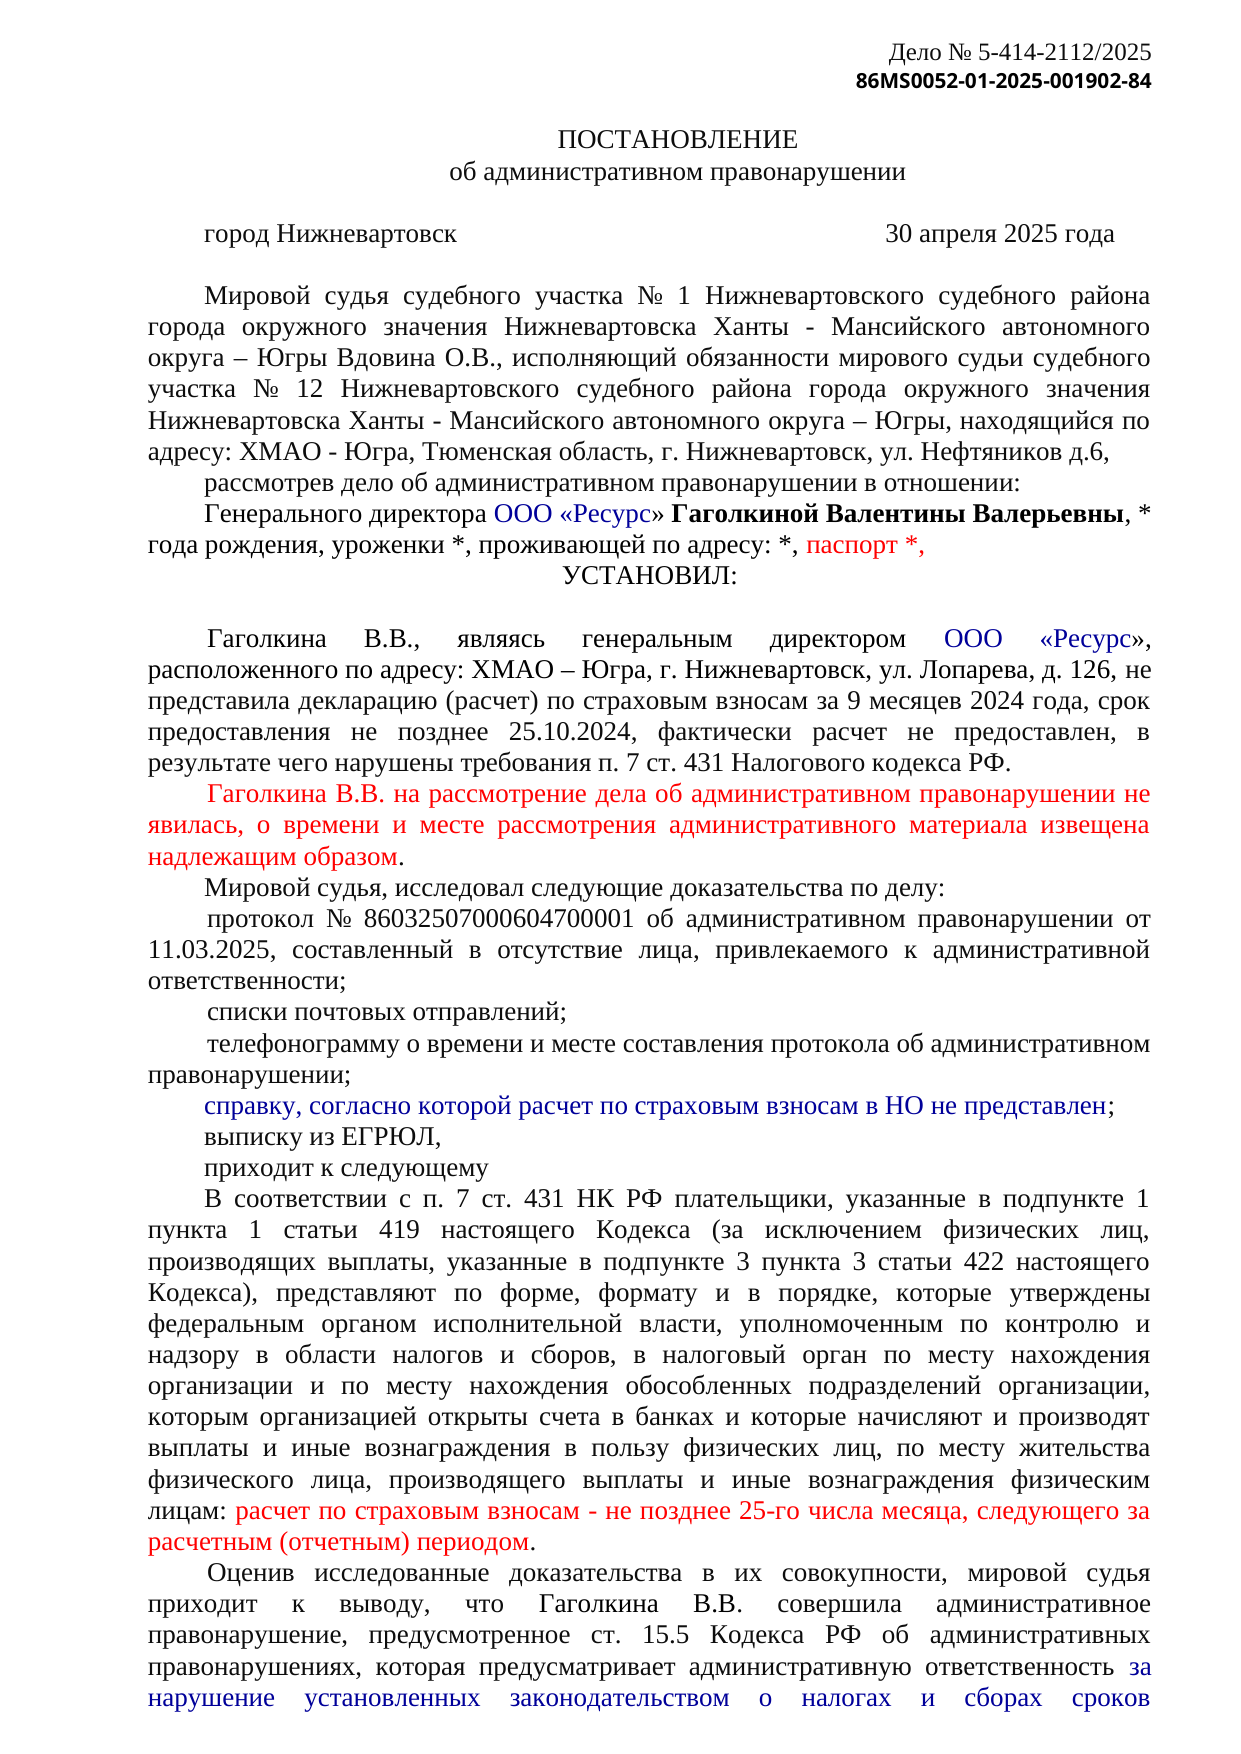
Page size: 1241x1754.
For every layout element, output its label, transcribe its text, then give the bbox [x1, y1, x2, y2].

text Дело № 5-414-2112/2025 [148, 37, 1152, 66]
text списки почтовых отправлений; [148, 996, 1152, 1027]
text УСТАНОВИЛ: [148, 559, 1152, 591]
text рассмотрев дело об административном правонарушении в отношении: [148, 466, 1152, 497]
text приходит к следующему [148, 1151, 1152, 1182]
text Гаголкина В.В. на рассмотрение дела об административном правонарушении не явилась, о времени и месте рассмотрения административного материала извещена надлежащим образом. [148, 777, 1152, 871]
text 86MS0052-01-2025-001902-84 [148, 66, 1152, 95]
text об административном правонарушении [148, 154, 1152, 186]
text Гаголкина В.В., являясь генеральным директором ООО «Ресурс», расположенного по адресу: ХМАО – Югра, г. Нижневартовск, ул. Лопарева, д. 126, не представила декларацию (расчет) по страховым взносам за 9 месяцев 2024 года, срок предоставления не позднее 25.10.2024, фактически расчет не предоставлен, в результате чего нарушены требования п. 7 ст. 431 Налогового кодекса РФ. [148, 622, 1152, 777]
text протокол № 86032507000604700001 об административном правонарушении от 11.03.2025, составленный в отсутствие лица, привлекаемого к административной ответственности; [148, 902, 1152, 996]
text выписку из ЕГРЮЛ, [148, 1120, 1152, 1151]
text В соответствии с п. 7 ст. 431 НК РФ плательщики, указанные в подпункте 1 пункта 1 статьи 419 настоящего Кодекса (за исключением физических лиц, производящих выплаты, указанные в подпункте 3 пункта 3 статьи 422 настоящего Кодекса), представляют по форме, формату и в порядке, которые утверждены федеральным органом исполнительной власти, уполномоченным по контролю и надзору в области налогов и сборов, в налоговый орган по месту нахождения организации и по месту нахождения обособленных подразделений организации, которым организацией открыты счета в банках и которые начисляют и производят выплаты и иные вознаграждения в пользу физических лиц, по месту жительства физического лица, производящего выплаты и иные вознаграждения физическим лицам: расчет по страховым взносам - не позднее 25-го числа месяца, следующего за расчетным (отчетным) периодом. [148, 1182, 1152, 1556]
text телефонограмму о времени и месте составления протокола об административном правонарушении; [148, 1027, 1152, 1089]
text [148, 1556, 1152, 1712]
text справку, согласно которой расчет по страховым взносам в НО не представлен; [148, 1089, 1152, 1120]
text Мировой судья судебного участка № 1 Нижневартовского судебного района города окружного значения Нижневартовска Ханты - Мансийского автономного округа – Югры Вдовина О.В., исполняющий обязанности мирового судьи судебного участка № 12 Нижневартовского судебного района города окружного значения Нижневартовска Ханты - Мансийского автономного округа – Югры, находящийся по адресу: ХМАО - Югра, Тюменская область, г. Нижневартовск, ул. Нефтяников д.6, [148, 279, 1152, 466]
text Мировой судья, исследовал следующие доказательства по делу: [148, 871, 1152, 902]
text Генерального директора ООО «Ресурс» Гаголкиной Валентины Валерьевны, * года рождения, уроженки *, проживающей по адресу: *, паспорт *, [148, 497, 1152, 559]
text ПОСТАНОВЛЕНИЕ [148, 123, 1152, 154]
text город Нижневартовск 30 апреля 2025 года [148, 217, 1152, 248]
